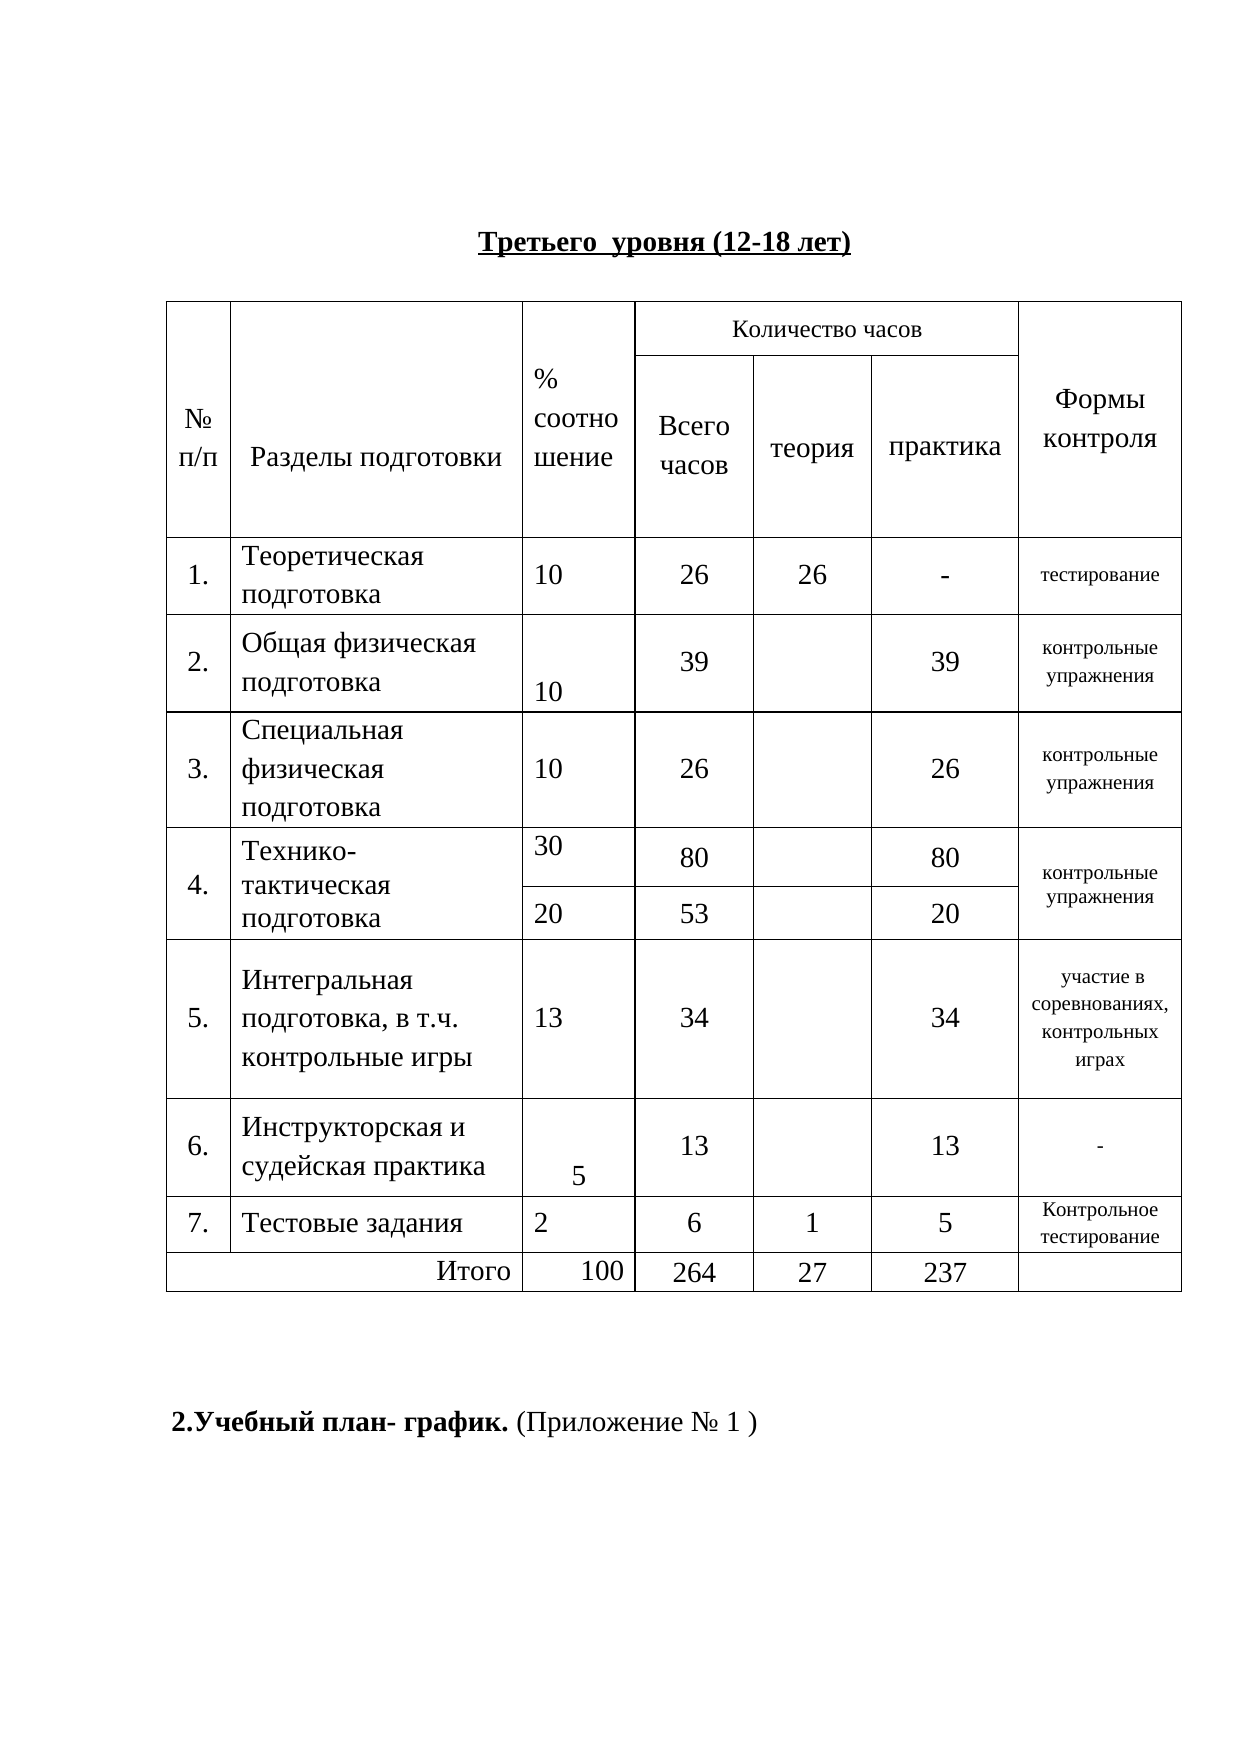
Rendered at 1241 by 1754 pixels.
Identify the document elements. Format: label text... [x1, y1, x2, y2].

table_cell 4. [167, 828, 230, 939]
table_cell 7. [167, 1197, 230, 1252]
table_cell 80 [872, 828, 1018, 886]
table_cell контрольные упражнения [1019, 713, 1181, 827]
table_cell [754, 1099, 871, 1196]
table_cell 26 [636, 538, 753, 614]
table_cell 20 [523, 887, 634, 939]
table_header % соотношение [523, 302, 634, 537]
table_cell Тестовые задания [231, 1197, 522, 1252]
table_cell 5. [167, 940, 230, 1098]
table_cell [754, 713, 871, 827]
table_cell Интегральная подготовка, в т.ч. контрольные игры [231, 940, 522, 1098]
table_cell Специальная физическая подготовка [231, 713, 522, 827]
table_cell участие в соревнованиях, контрольных играх [1019, 940, 1181, 1098]
table_cell 5 [523, 1099, 634, 1196]
table_cell контрольные упражнения [1019, 615, 1181, 711]
table_cell 20 [872, 887, 1018, 939]
table_cell 237 [872, 1253, 1018, 1291]
table_cell - [1019, 1099, 1181, 1196]
table_cell 26 [872, 713, 1018, 827]
table_header Формы контроля [1019, 302, 1181, 537]
table_cell 3. [167, 713, 230, 827]
table_cell Итого [167, 1253, 522, 1291]
table_cell [754, 828, 871, 886]
table_cell 39 [872, 615, 1018, 711]
table_cell - [872, 538, 1018, 614]
table_cell Всего часов [636, 356, 753, 537]
table_header № п/п [167, 302, 230, 537]
table_cell 1 [754, 1197, 871, 1252]
table_cell 26 [636, 713, 753, 827]
table_cell 10 [523, 713, 634, 827]
table_cell 30 [523, 828, 634, 886]
table_cell 6. [167, 1099, 230, 1196]
table_cell Инструкторская и судейская практика [231, 1099, 522, 1196]
table_cell контрольные упражнения [1019, 828, 1181, 939]
table_cell 34 [636, 940, 753, 1098]
table_cell [754, 940, 871, 1098]
table_cell [754, 887, 871, 939]
table_cell 10 [523, 615, 634, 711]
table_cell 5 [872, 1197, 1018, 1252]
table_cell 13 [523, 940, 634, 1098]
table_cell 27 [754, 1253, 871, 1291]
table_cell 34 [872, 940, 1018, 1098]
table_cell 264 [636, 1253, 753, 1291]
table_cell Общая физическая подготовка [231, 615, 522, 711]
table_cell 2. [167, 615, 230, 711]
table_cell Технико- тактическая подготовка [231, 828, 522, 939]
table_cell 26 [754, 538, 871, 614]
table_cell Контрольное тестирование [1019, 1197, 1181, 1252]
table_cell 1. [167, 538, 230, 614]
table_header Разделы подготовки [231, 302, 522, 537]
table_cell 13 [636, 1099, 753, 1196]
table_cell 39 [636, 615, 753, 711]
table_cell 2 [523, 1197, 634, 1252]
table_cell 10 [523, 538, 634, 614]
table_cell теория [754, 356, 871, 537]
text 2.Учебный план- график. (Приложение № 1 ) [171, 1404, 1152, 1437]
table_cell 80 [636, 828, 753, 886]
table_cell 100 [523, 1253, 634, 1291]
table_cell 13 [872, 1099, 1018, 1196]
table_header Количество часов [636, 302, 1018, 355]
table_cell практика [872, 356, 1018, 537]
table_cell [754, 615, 871, 711]
table_cell 6 [636, 1197, 753, 1252]
table_cell тестирование [1019, 538, 1181, 614]
table_cell [1019, 1253, 1181, 1291]
table_cell Теоретическая подготовка [231, 538, 522, 614]
table_cell 53 [636, 887, 753, 939]
text Третьего уровня (12-18 лет) [177, 224, 1152, 258]
